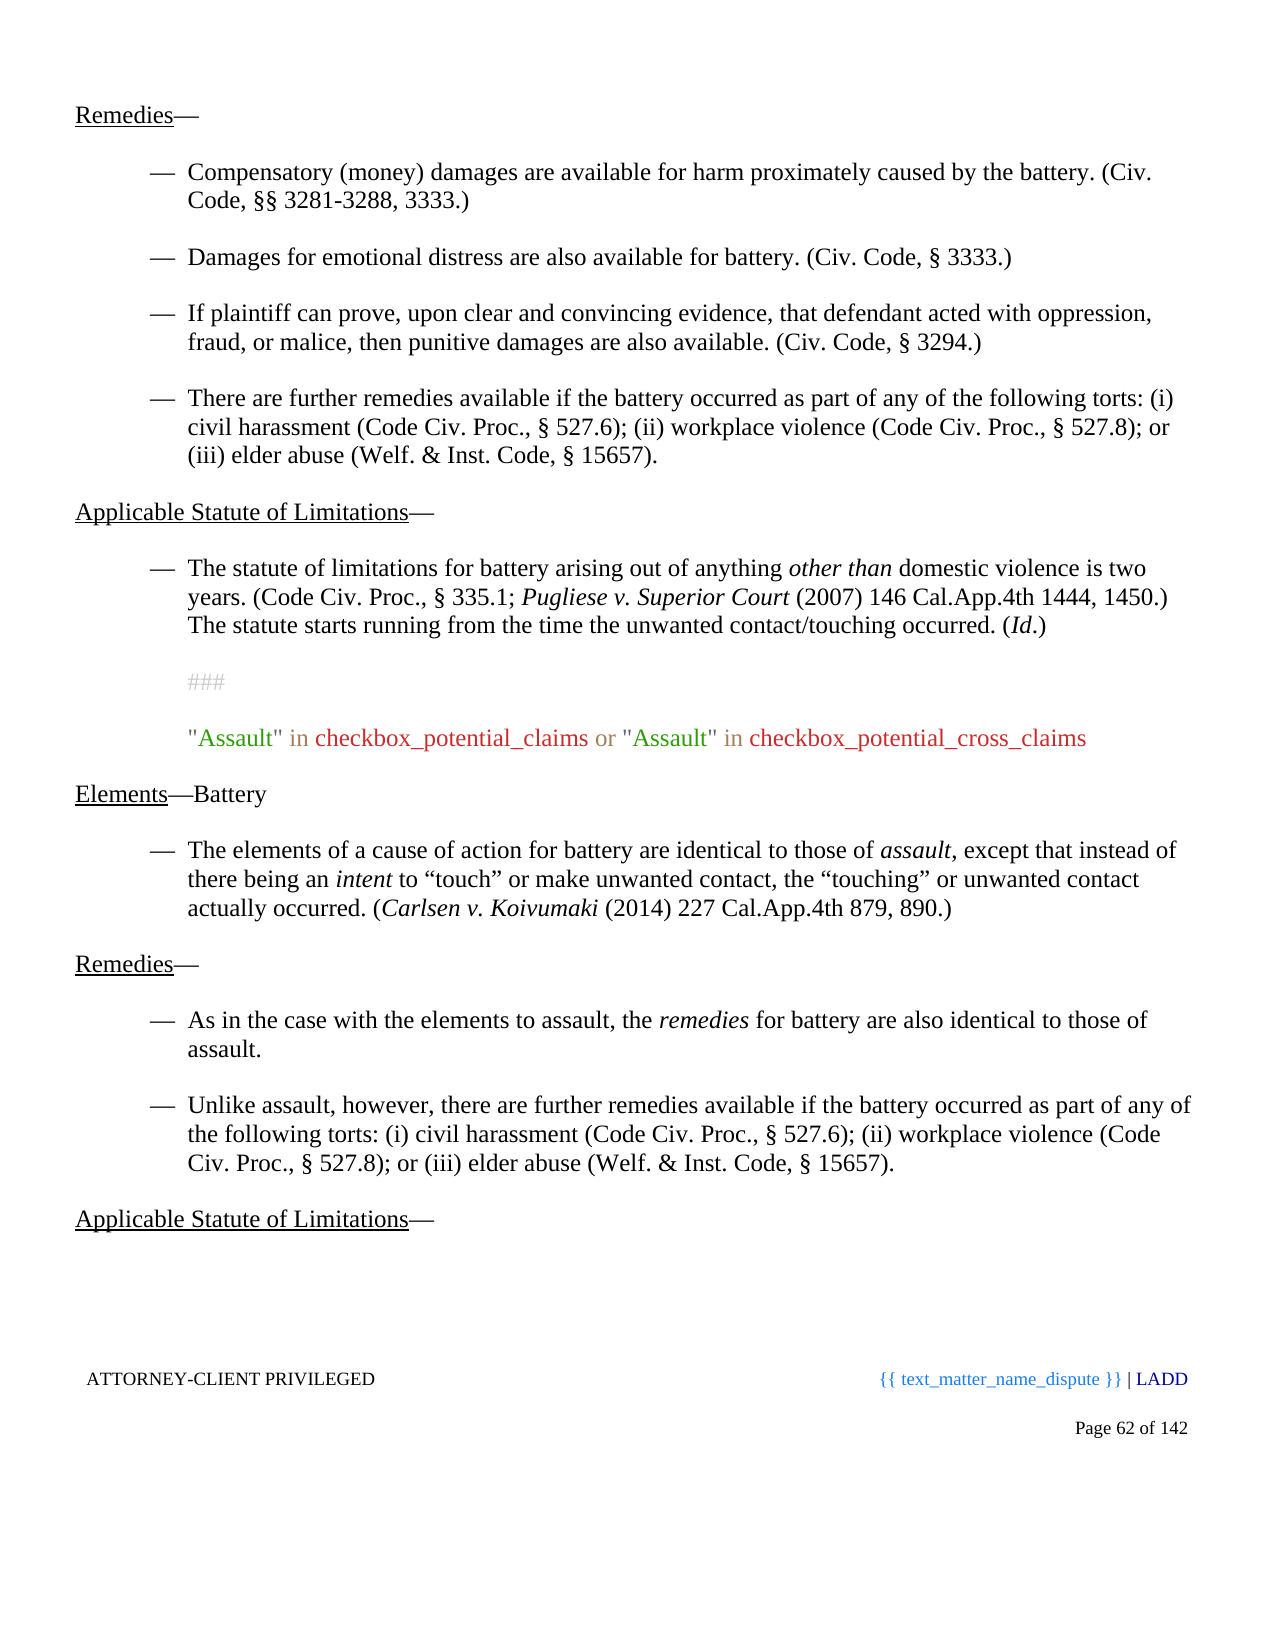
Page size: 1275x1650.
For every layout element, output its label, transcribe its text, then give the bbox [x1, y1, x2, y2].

text — As in the case with the elements to assault, the remedies for battery are also identical to those of assault. [150, 1006, 1200, 1063]
text — Damages for emotional distress are also available for battery. (Civ. Code, § 3333.) [150, 242, 1200, 271]
text Remedies— [75, 101, 1200, 129]
text Elements—Battery [75, 779, 1200, 808]
text — Compensatory (money) damages are available for harm proximately caused by the battery. (Civ. Code, §§ 3281-3288, 3333.) [150, 157, 1200, 214]
text Applicable Statute of Limitations— [75, 497, 1200, 526]
text — The statute of limitations for battery arising out of anything other than domestic violence is two years. (Code Civ. Proc., § 335.1; Pugliese v. Superior Court (2007) 146 Cal.App.4th 1444, 1450.) The statute starts running from the time the unwanted contact/touching occurred. (Id.) [150, 553, 1200, 639]
text Applicable Statute of Limitations— [75, 1204, 1200, 1233]
text — There are further remedies available if the battery occurred as part of any of the following torts: (i) civil harassment (Code Civ. Proc., § 527.6); (ii) workplace violence (Code Civ. Proc., § 527.8); or (iii) elder abuse (Welf. & Inst. Code, § 15657). [150, 383, 1200, 469]
text Remedies— [75, 949, 1200, 978]
text — If plaintiff can prove, upon clear and convincing evidence, that defendant acted with oppression, fraud, or malice, then punitive damages are also available. (Civ. Code, § 3294.) [150, 298, 1200, 356]
text — Unlike assault, however, there are further remedies available if the battery occurred as part of any of the following torts: (i) civil harassment (Code Civ. Proc., § 527.6); (ii) workplace violence (Code Civ. Proc., § 527.8); or (iii) elder abuse (Welf. & Inst. Code, § 15657). [150, 1091, 1200, 1177]
text — The elements of a cause of action for battery are identical to those of assault, except that instead of there being an intent to “touch” or make unwanted contact, the “touching” or unwanted contact actually occurred. (Carlsen v. Koivumaki (2014) 227 Cal.App.4th 879, 890.) [150, 836, 1200, 922]
